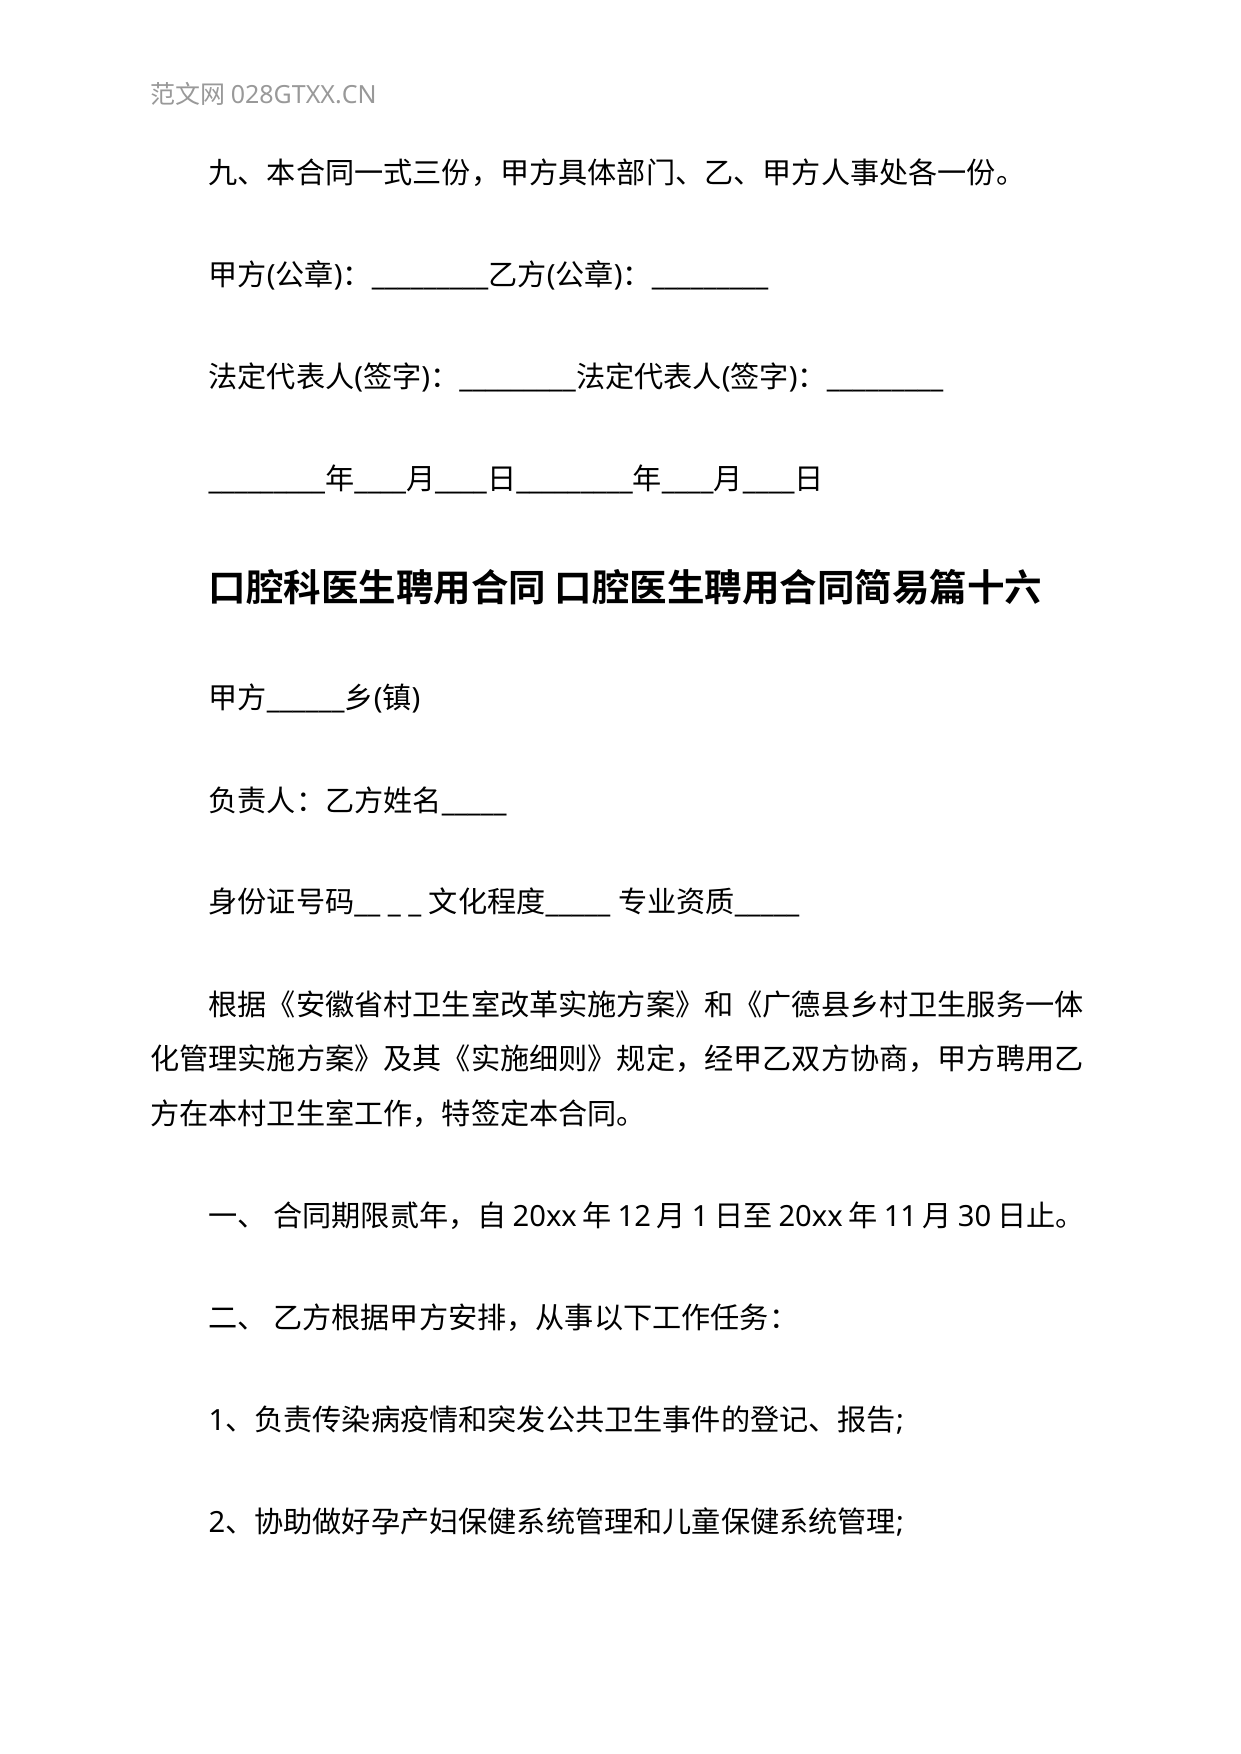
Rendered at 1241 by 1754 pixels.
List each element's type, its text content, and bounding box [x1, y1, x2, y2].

text 法定代表人(签字)：_________法定代表人(签字)：_________ [150, 354, 1090, 396]
text 甲方(公章)：_________乙方(公章)：_________ [150, 252, 1090, 294]
text 甲方______乡(镇) [150, 675, 1090, 717]
text 负责人：乙方姓名_____ [150, 777, 1090, 819]
text 二、 乙方根据甲方安排，从事以下工作任务： [150, 1294, 1090, 1337]
text 1、负责传染病疫情和突发公共卫生事件的登记、报告; [150, 1396, 1090, 1439]
text 口腔科医生聘用合同 口腔医生聘用合同简易篇十六 [150, 558, 1090, 612]
text 2、协助做好孕产妇保健系统管理和儿童保健系统管理; [150, 1498, 1090, 1541]
text 根据《安徽省村卫生室改革实施方案》和《广德县乡村卫生服务一体化管理实施方案》及其《实施细则》规定，经甲乙双方协商，甲方聘用乙方在本村卫生室工作，特签定本合同。 [150, 981, 1090, 1133]
text 九、本合同一式三份，甲方具体部门、乙、甲方人事处各一份。 [150, 150, 1090, 192]
text 一、 合同期限贰年，自20xx年12月1日至20xx年11月30日止。 [150, 1193, 1090, 1235]
text _________年____月____日_________年____月____日 [150, 456, 1090, 498]
text 身份证号码__ _ _ 文化程度_____ 专业资质_____ [150, 879, 1090, 921]
